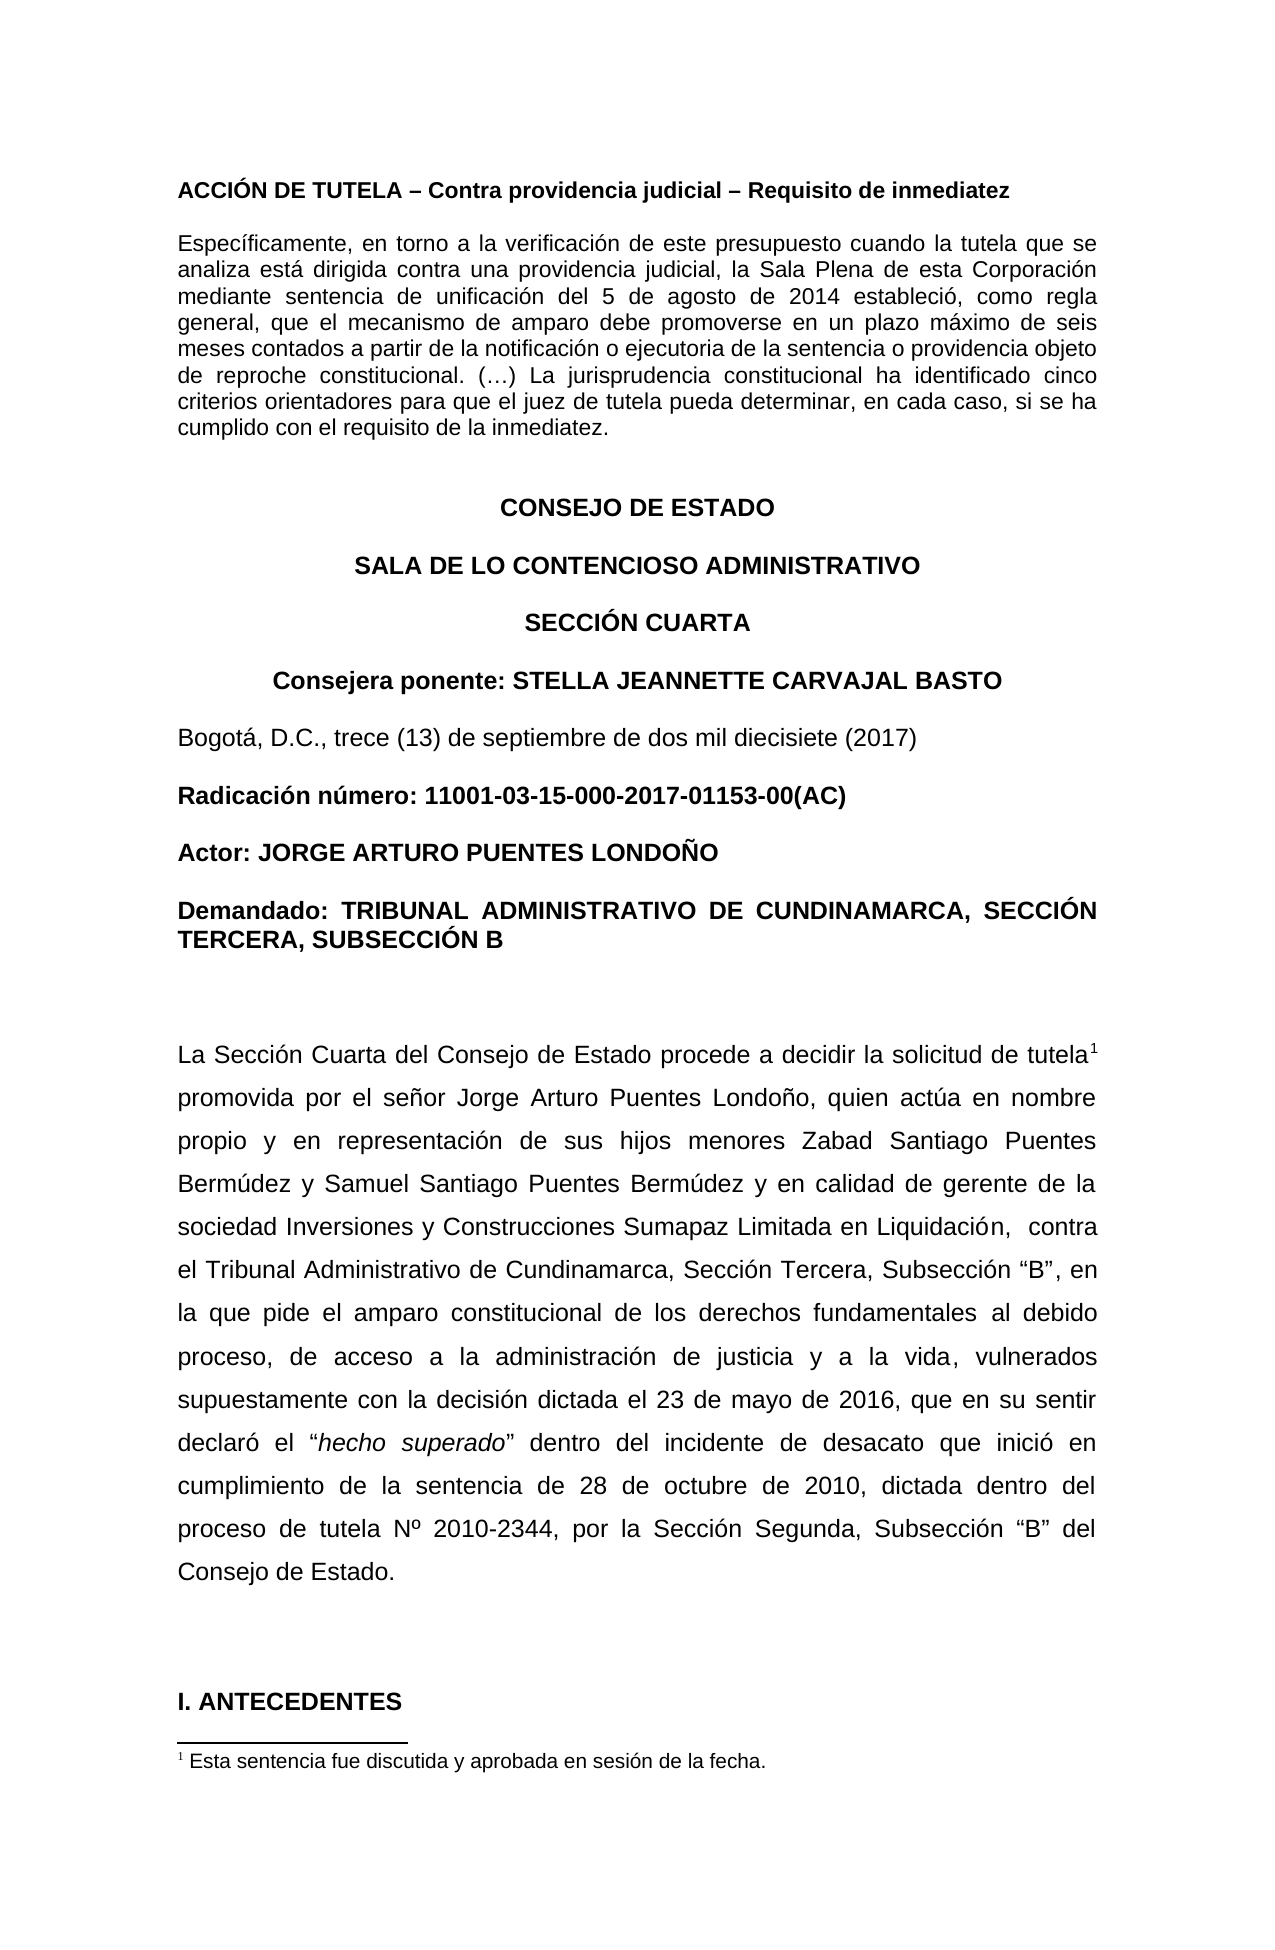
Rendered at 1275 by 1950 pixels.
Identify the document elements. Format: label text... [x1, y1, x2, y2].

text Específicamente, en torno a la verificación de este presupuesto cuando la tutela que se analiza está dirigida contra una providencia judicial, la Sala Plena de esta Corporación mediante sentencia de unificación del 5 de agosto de 2014 estableció, como regla general, que el mecanismo de amparo debe promoverse en un plazo máximo de seis meses contados a partir de la notificación o ejecutoria de la sentencia o providencia objeto de reproche constitucional. (…) La jurisprudencia constitucional ha identificado cinco criterios orientadores para que el juez de tutela pueda determinar, en cada caso, si se ha cumplido con el requisito de la inmediatez. [177, 230, 1098, 441]
text Bogotá, D.C., trece (13) de septiembre de dos mil diecisiete (2017) [177, 723, 1098, 752]
text Demandado: TRIBUNAL ADMINISTRATIVO DE CUNDINAMARCA, SECCIÓN TERCERA, SUBSECCIÓN B [177, 896, 1098, 953]
text ACCIÓN DE TUTELA – Contra providencia judicial – Requisito de inmediatez [177, 177, 1098, 203]
text CONSEJO DE ESTADO [177, 493, 1098, 522]
text SALA DE LO CONTENCIOSO ADMINISTRATIVO [177, 551, 1098, 580]
text Actor: JORGE ARTURO PUENTES LONDOÑO [177, 838, 1098, 867]
text SECCIÓN CUARTA [177, 608, 1098, 637]
text La Sección Cuarta del Consejo de Estado procede a decidir la solicitud de tutela promovida por el señor Jorge Arturo Puentes Londoño, quien actúa en nombre propio y en representación de sus hijos menores Zabad Santiago Puentes Bermúdez y Samuel Santiago Puentes Bermúdez y en calidad de gerente de la sociedad Inversiones y Construcciones Sumapaz Limitada en Liquidación, contra el Tribunal Administrativo de Cundinamarca, Sección Tercera, Subsección “B”, en la que pide el amparo constitucional de los derechos fundamentales al debido proceso, de acceso a la administración de justicia y a la vida, vulnerados supuestamente con la decisión dictada el 23 de mayo de 2016, que en su sentir declaró el “hecho superado” dentro del incidente de desacato que inició en cumplimiento de la sentencia de 28 de octubre de 2010, dictada dentro del proceso de tutela Nº 2010-2344, por la Sección Segunda, Subsección “B” del Consejo de Estado. [177, 1040, 1098, 1586]
text Radicación número: 11001-03-15-000-2017-01153-00(AC) [177, 781, 1098, 810]
text I. ANTECEDENTES [177, 1687, 1098, 1715]
text Consejera ponente: STELLA JEANNETTE CARVAJAL BASTO [177, 666, 1098, 695]
